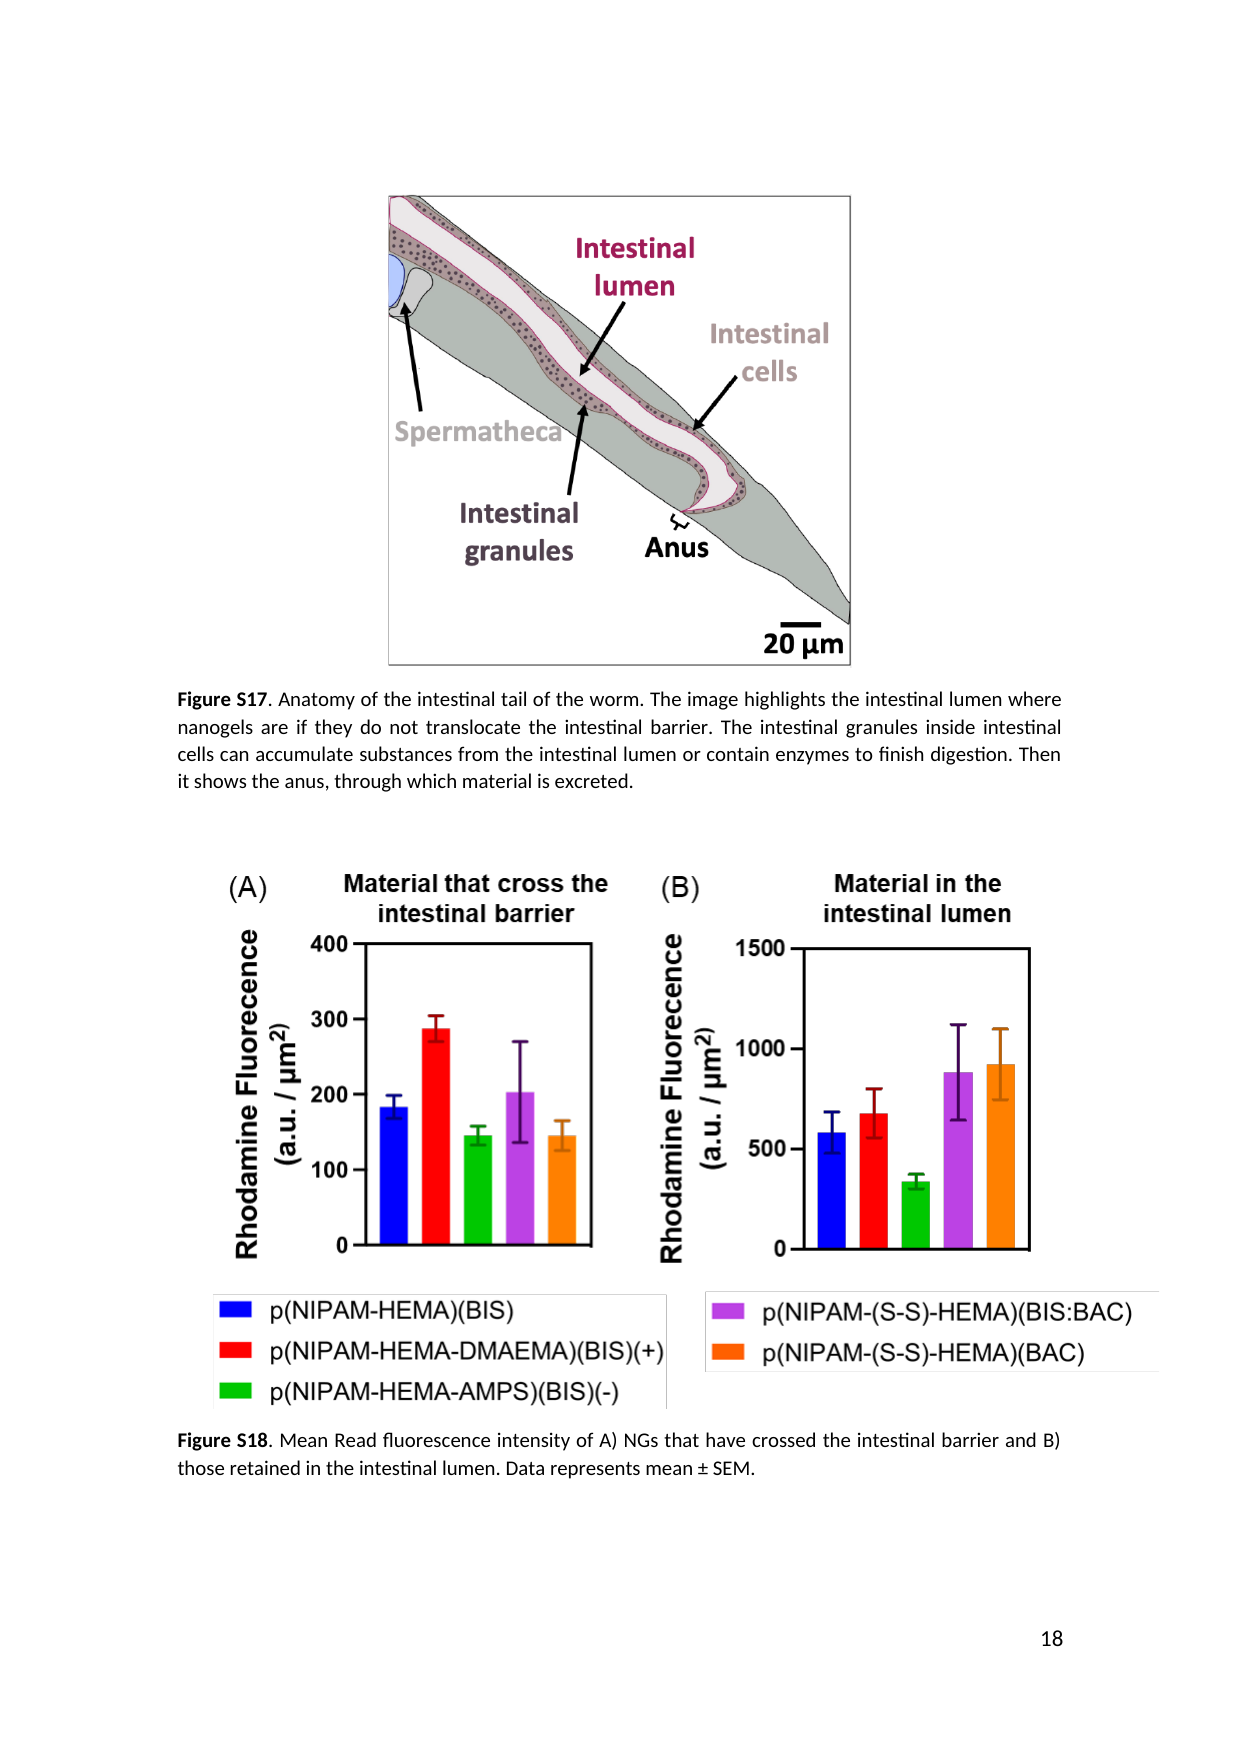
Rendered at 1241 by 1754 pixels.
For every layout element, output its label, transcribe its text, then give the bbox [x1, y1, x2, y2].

text Figure S17. Anatomy of the intestinal tail of the worm. The image highlights the intestinal lumen where nanogels are if they do not translocate the intestinal barrier. The intestinal granules inside intestinal cells can accumulate substances from the intestinal lumen or contain enzymes to finish digestion. Then it shows the anus, through which material is excreted. [177, 686, 1063, 794]
picture [177, 859, 1160, 1409]
picture [388, 194, 852, 668]
text Figure S18. Mean Read fluorescence intensity of A) NGs that have crossed the intestinal barrier and B) those retained in the intestinal lumen. Data represents mean ± SEM. [177, 1427, 1063, 1480]
